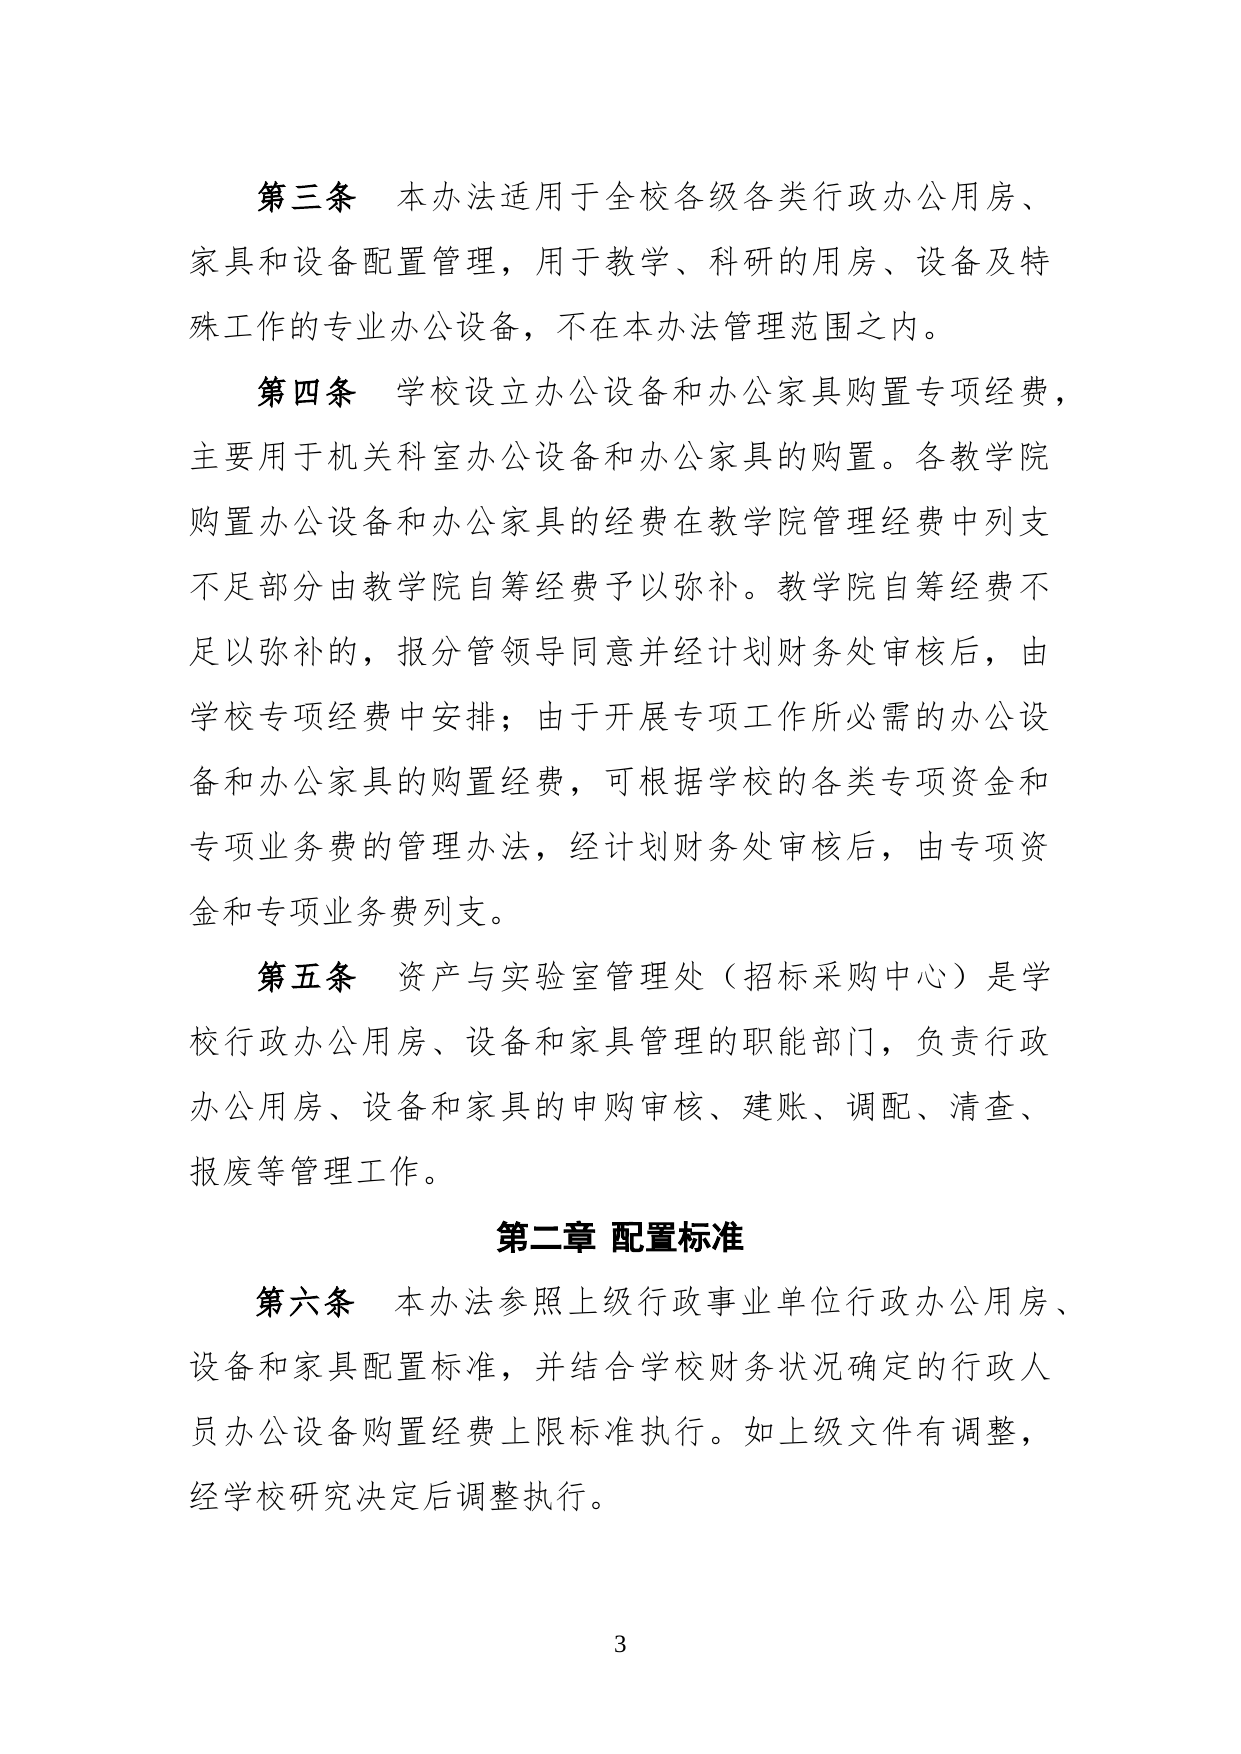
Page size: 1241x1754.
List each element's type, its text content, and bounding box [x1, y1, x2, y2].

text 第二章 配置标准 [187, 1202, 1053, 1267]
text 第五条 资产与实验室管理处（招标采购中心）是学校行政办公用房、设备和家具管理的职能部门，负责行政办公用房、设备和家具的申购审核、建账、调配、清查、报废等管理工作。 [187, 942, 1053, 1202]
text 第六条 本办法参照上级行政事业单位行政办公用房、设备和家具配置标准，并结合学校财务状况确定的行政人员办公设备购置经费上限标准执行。如上级文件有调整，经学校研究决定后调整执行。 [187, 1267, 1053, 1527]
text 第三条 本办法适用于全校各级各类行政办公用房、家具和设备配置管理，用于教学、科研的用房、设备及特殊工作的专业办公设备，不在本办法管理范围之内。 [187, 162, 1053, 357]
text 第四条 学校设立办公设备和办公家具购置专项经费，主要用于机关科室办公设备和办公家具的购置。各教学院购置办公设备和办公家具的经费在教学院管理经费中列支，不足部分由教学院自筹经费予以弥补。教学院自筹经费不足以弥补的，报分管领导同意并经计划财务处审核后，由学校专项经费中安排；由于开展专项工作所必需的办公设备和办公家具的购置经费，可根据学校的各类专项资金和专项业务费的管理办法，经计划财务处审核后，由专项资金和专项业务费列支。 [187, 357, 1053, 942]
